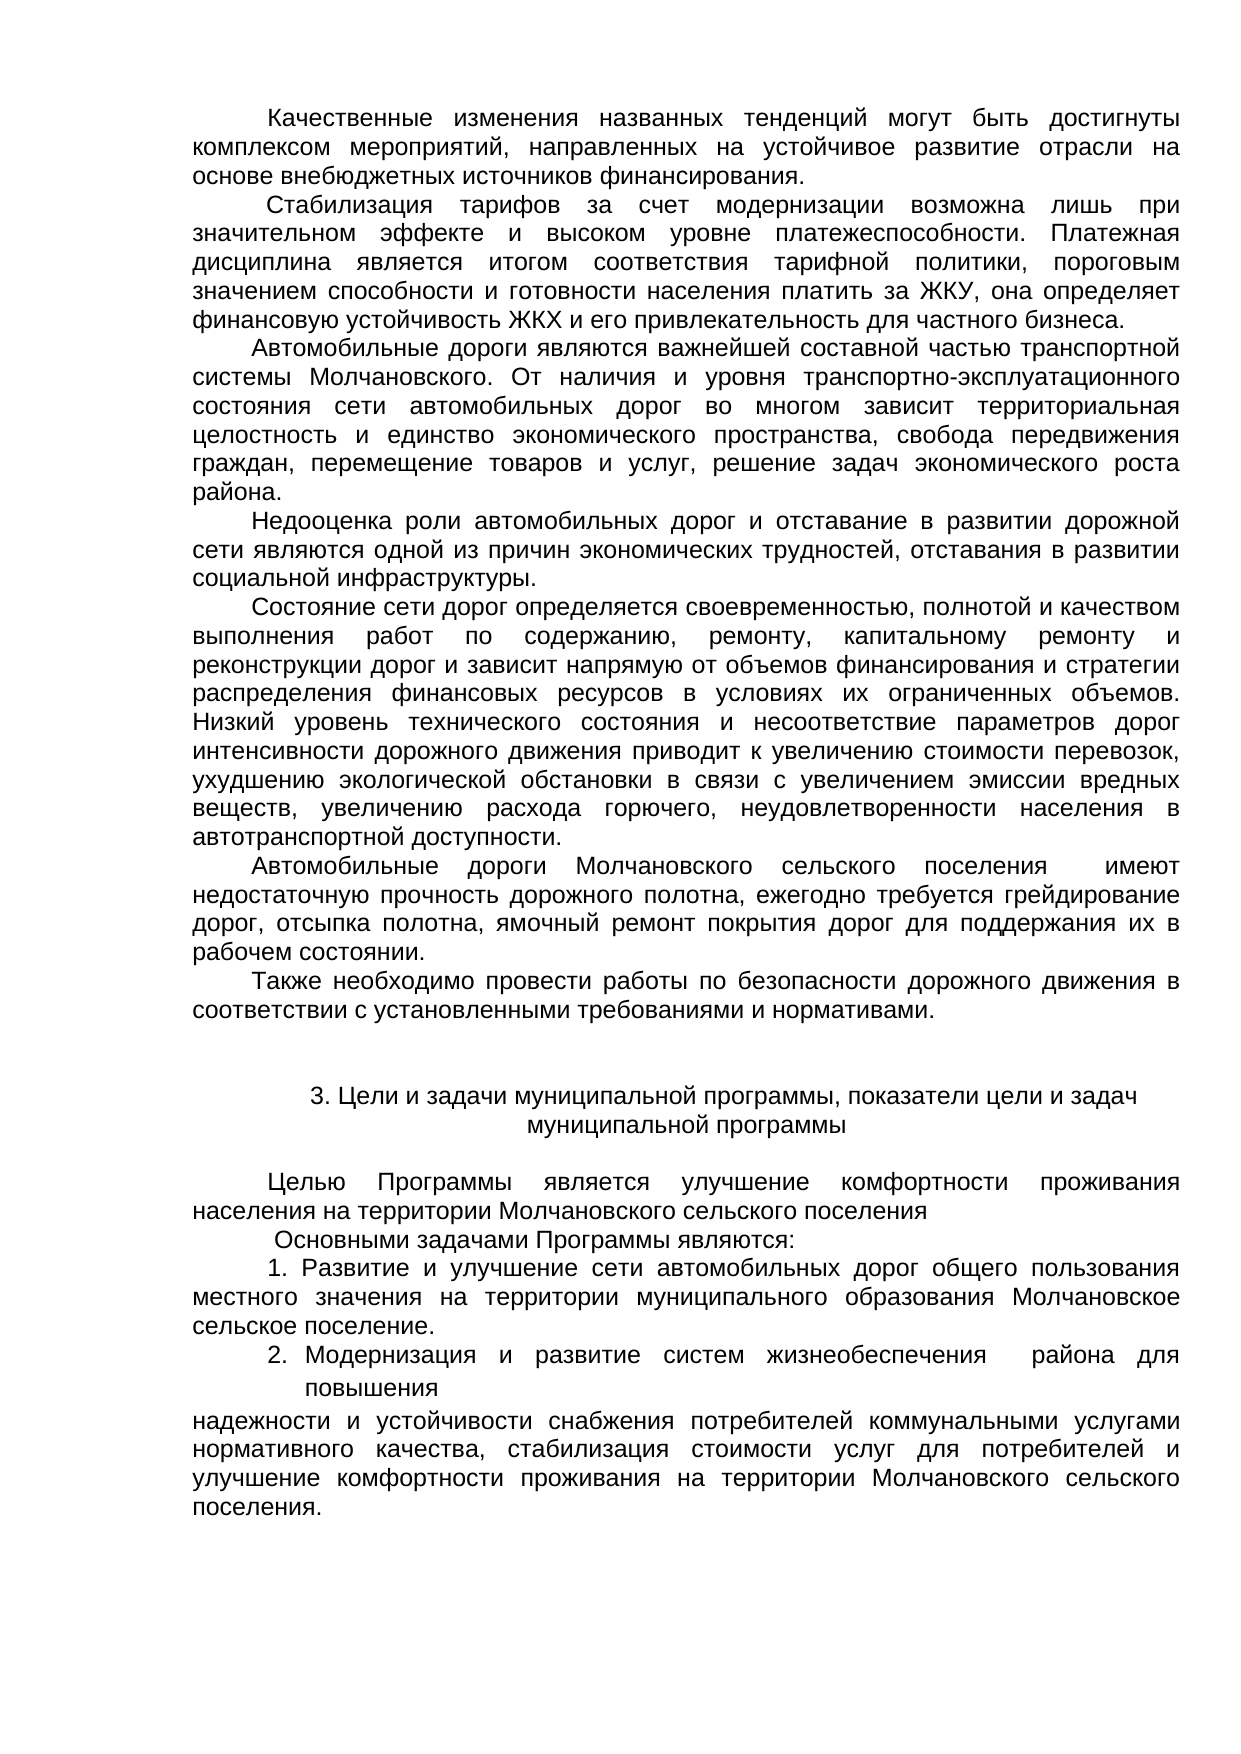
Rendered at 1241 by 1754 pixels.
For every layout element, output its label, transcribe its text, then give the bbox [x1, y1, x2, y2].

text Автомобильные дороги являются важнейшей составной частью транспортной системы Молчановского. От наличия и уровня транспортно-эксплуатационного состояния сети автомобильных дорог во многом зависит территориальная целостность и единство экономического пространства, свобода передвижения граждан, перемещение товаров и услуг, решение задач экономического роста района. [192, 333, 1181, 506]
list Модернизация и развитие систем жизнеобеспечения района для повышения [267, 1339, 1181, 1401]
text Также необходимо провести работы по безопасности дорожного движения в соответствии с установленными требованиями и нормативами. [192, 966, 1181, 1023]
text Качественные изменения названных тенденций могут быть достигнуты комплексом мероприятий, направленных на устойчивое развитие отрасли на основе внебюджетных источников финансирования. [192, 103, 1181, 189]
text надежности и устойчивости снабжения потребителей коммунальными услугами нормативного качества, стабилизация стоимости услуг для потребителей и улучшение комфортности проживания на территории Молчановского сельского поселения. [192, 1406, 1181, 1521]
text 1. Развитие и улучшение сети автомобильных дорог общего пользования местного значения на территории муниципального образования Молчановское сельское поселение. [192, 1253, 1181, 1339]
text 3. Цели и задачи муниципальной программы, показатели цели и задач муниципальной программы [192, 1081, 1181, 1138]
text Основными задачами Программы являются: [192, 1224, 1181, 1253]
text Стабилизация тарифов за счет модернизации возможна лишь при значительном эффекте и высоком уровне платежеспособности. Платежная дисциплина является итогом соответствия тарифной политики, пороговым значением способности и готовности населения платить за ЖКУ, она определяет финансовую устойчивость ЖКХ и его привлекательность для частного бизнеса. [192, 189, 1181, 333]
text Автомобильные дороги Молчановского сельского поселения имеют недостаточную прочность дорожного полотна, ежегодно требуется грейдирование дорог, отсыпка полотна, ямочный ремонт покрытия дорог для поддержания их в рабочем состоянии. [192, 851, 1181, 966]
text Целью Программы является улучшение комфортности проживания населения на территории Молчановского сельского поселения [192, 1167, 1181, 1224]
text Недооценка роли автомобильных дорог и отставание в развитии дорожной сети являются одной из причин экономических трудностей, отставания в развитии социальной инфраструктуры. [192, 506, 1181, 592]
text Состояние сети дорог определяется своевременностью, полнотой и качеством выполнения работ по содержанию, ремонту, капитальному ремонту и реконструкции дорог и зависит напрямую от объемов финансирования и стратегии распределения финансовых ресурсов в условиях их ограниченных объемов. Низкий уровень технического состояния и несоответствие параметров дорог интенсивности дорожного движения приводит к увеличению стоимости перевозок, ухудшению экологической обстановки в связи с увеличением эмиссии вредных веществ, увеличению расхода горючего, неудовлетворенности населения в автотранспортной доступности. [192, 592, 1181, 851]
